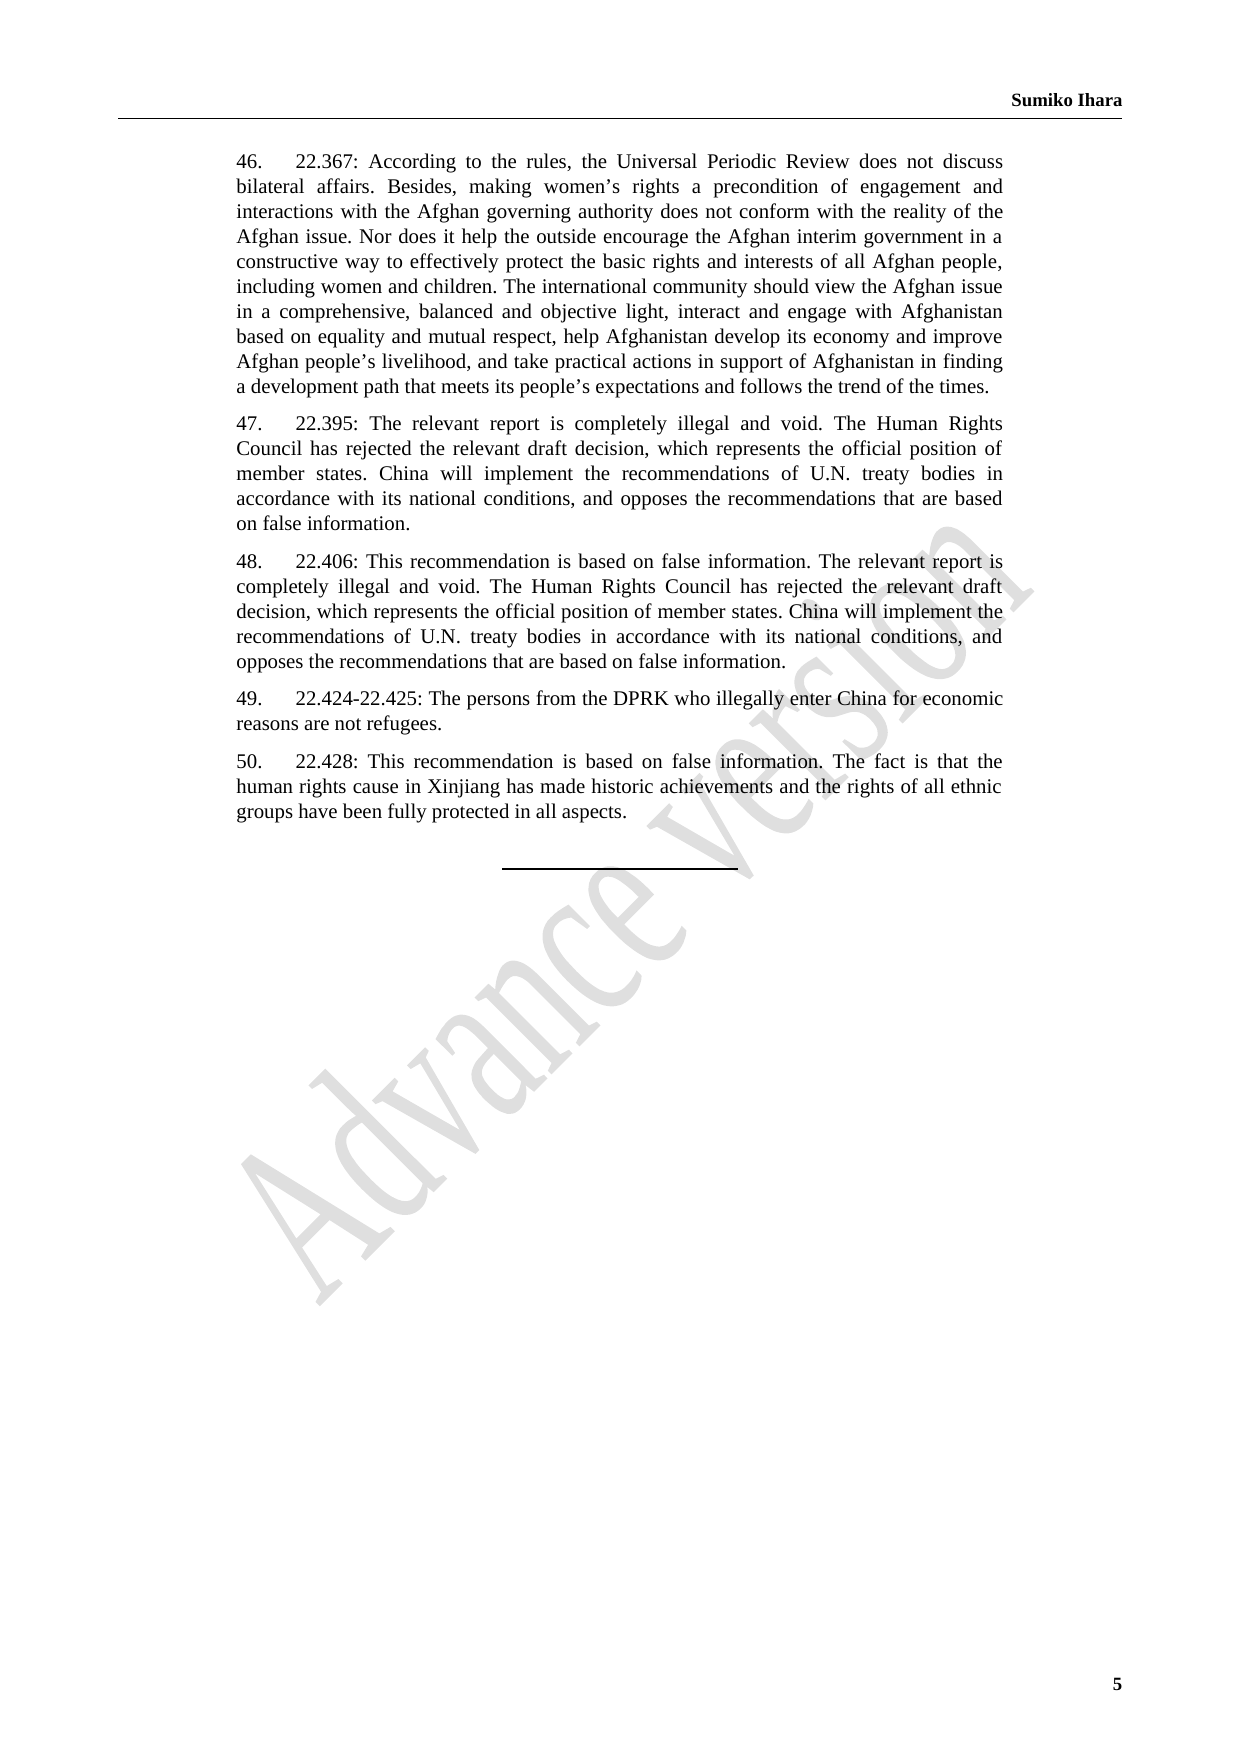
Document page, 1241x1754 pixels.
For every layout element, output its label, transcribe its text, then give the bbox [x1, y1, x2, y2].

text 50. 22.428: This recommendation is based on false information. The fact is that the human rights cause in Xinjiang has made historic achievements and the rights of all ethnic groups have been fully protected in all aspects. [236, 748, 1004, 823]
text 46. 22.367: According to the rules, the Universal Periodic Review does not discuss bilateral affairs. Besides, making women’s rights a precondition of engagement and interactions with the Afghan governing authority does not conform with the reality of the Afghan issue. Nor does it help the outside encourage the Afghan interim government in a constructive way to effectively protect the basic rights and interests of all Afghan people, including women and children. The international community should view the Afghan issue in a comprehensive, balanced and objective light, interact and engage with Afghanistan based on equality and mutual respect, help Afghanistan develop its economy and improve Afghan people’s livelihood, and take practical actions in support of Afghanistan in finding a development path that meets its people’s expectations and follows the trend of the times. [236, 148, 1004, 398]
text 47. 22.395: The relevant report is completely illegal and void. The Human Rights Council has rejected the relevant draft decision, which represents the official position of member states. China will implement the recommendations of U.N. treaty bodies in accordance with its national conditions, and opposes the recommendations that are based on false information. [236, 410, 1004, 535]
text 48. 22.406: This recommendation is based on false information. The relevant report is completely illegal and void. The Human Rights Council has rejected the relevant draft decision, which represents the official position of member states. China will implement the recommendations of U.N. treaty bodies in accordance with its national conditions, and opposes the recommendations that are based on false information. [236, 548, 1004, 673]
text 49. 22.424-22.425: The persons from the DPRK who illegally enter China for economic reasons are not refugees. [236, 685, 1004, 735]
